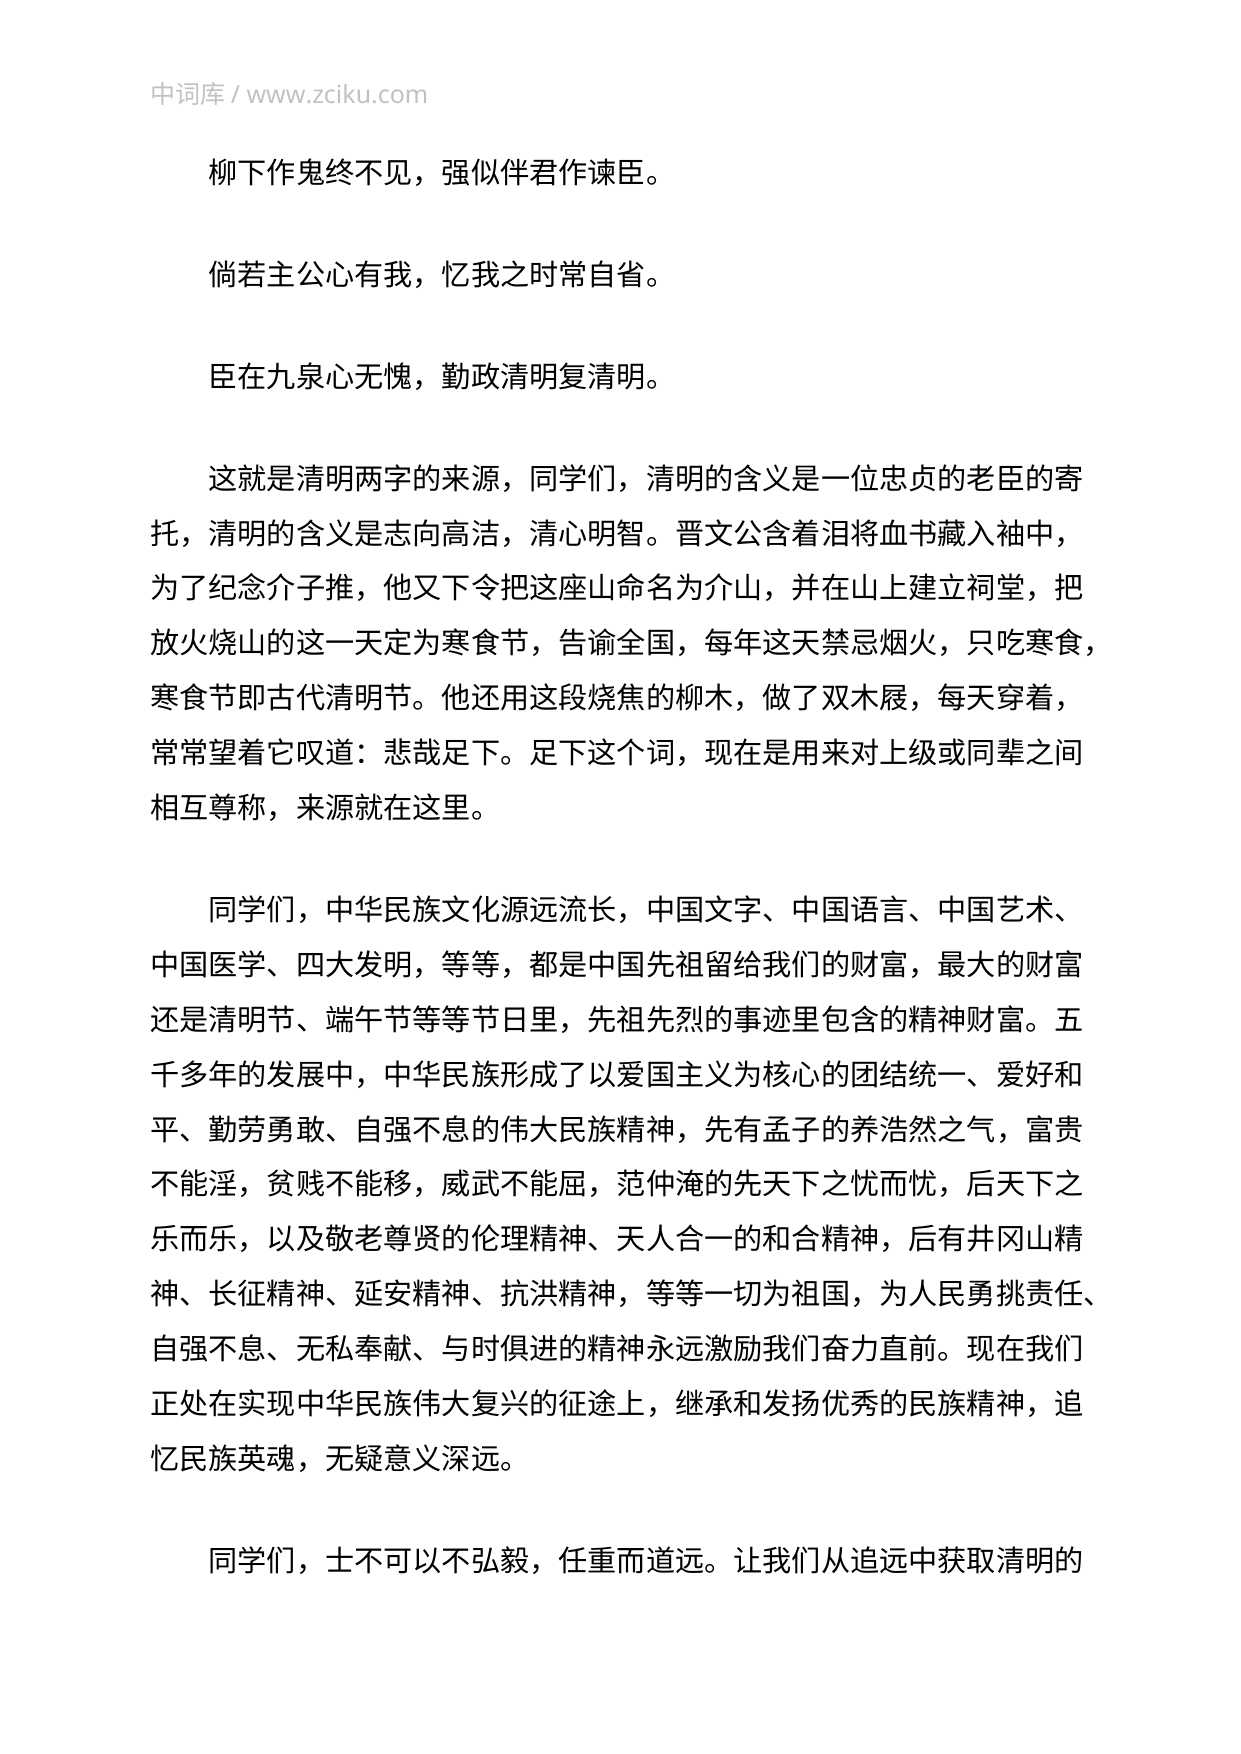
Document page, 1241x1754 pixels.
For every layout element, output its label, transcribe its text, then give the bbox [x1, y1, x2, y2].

text 倘若主公心有我，忆我之时常自省。 [150, 252, 1090, 294]
text 这就是清明两字的来源，同学们，清明的含义是一位忠贞的老臣的寄托，清明的含义是志向高洁，清心明智。晋文公含着泪将血书藏入袖中，为了纪念介子推，他又下令把这座山命名为介山，并在山上建立祠堂，把放火烧山的这一天定为寒食节，告谕全国，每年这天禁忌烟火，只吃寒食，寒食节即古代清明节。他还用这段烧焦的柳木，做了双木屐，每天穿着，常常望着它叹道：悲哉足下。足下这个词，现在是用来对上级或同辈之间相互尊称，来源就在这里。 [150, 455, 1090, 827]
text 同学们，中华民族文化源远流长，中国文字、中国语言、中国艺术、中国医学、四大发明，等等，都是中国先祖留给我们的财富，最大的财富还是清明节、端午节等等节日里，先祖先烈的事迹里包含的精神财富。五千多年的发展中，中华民族形成了以爱国主义为核心的团结统一、爱好和平、勤劳勇敢、自强不息的伟大民族精神，先有孟子的养浩然之气，富贵不能淫，贫贱不能移，威武不能屈，范仲淹的先天下之忧而忧，后天下之乐而乐，以及敬老尊贤的伦理精神、天人合一的和合精神，后有井冈山精神、长征精神、延安精神、抗洪精神，等等一切为祖国，为人民勇挑责任、自强不息、无私奉献、与时俱进的精神永远激励我们奋力直前。现在我们正处在实现中华民族伟大复兴的征途上，继承和发扬优秀的民族精神，追忆民族英魂，无疑意义深远。 [150, 886, 1090, 1478]
text 臣在九泉心无愧，勤政清明复清明。 [150, 353, 1090, 396]
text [150, 1537, 1090, 1579]
text 柳下作鬼终不见，强似伴君作谏臣。 [150, 150, 1090, 192]
